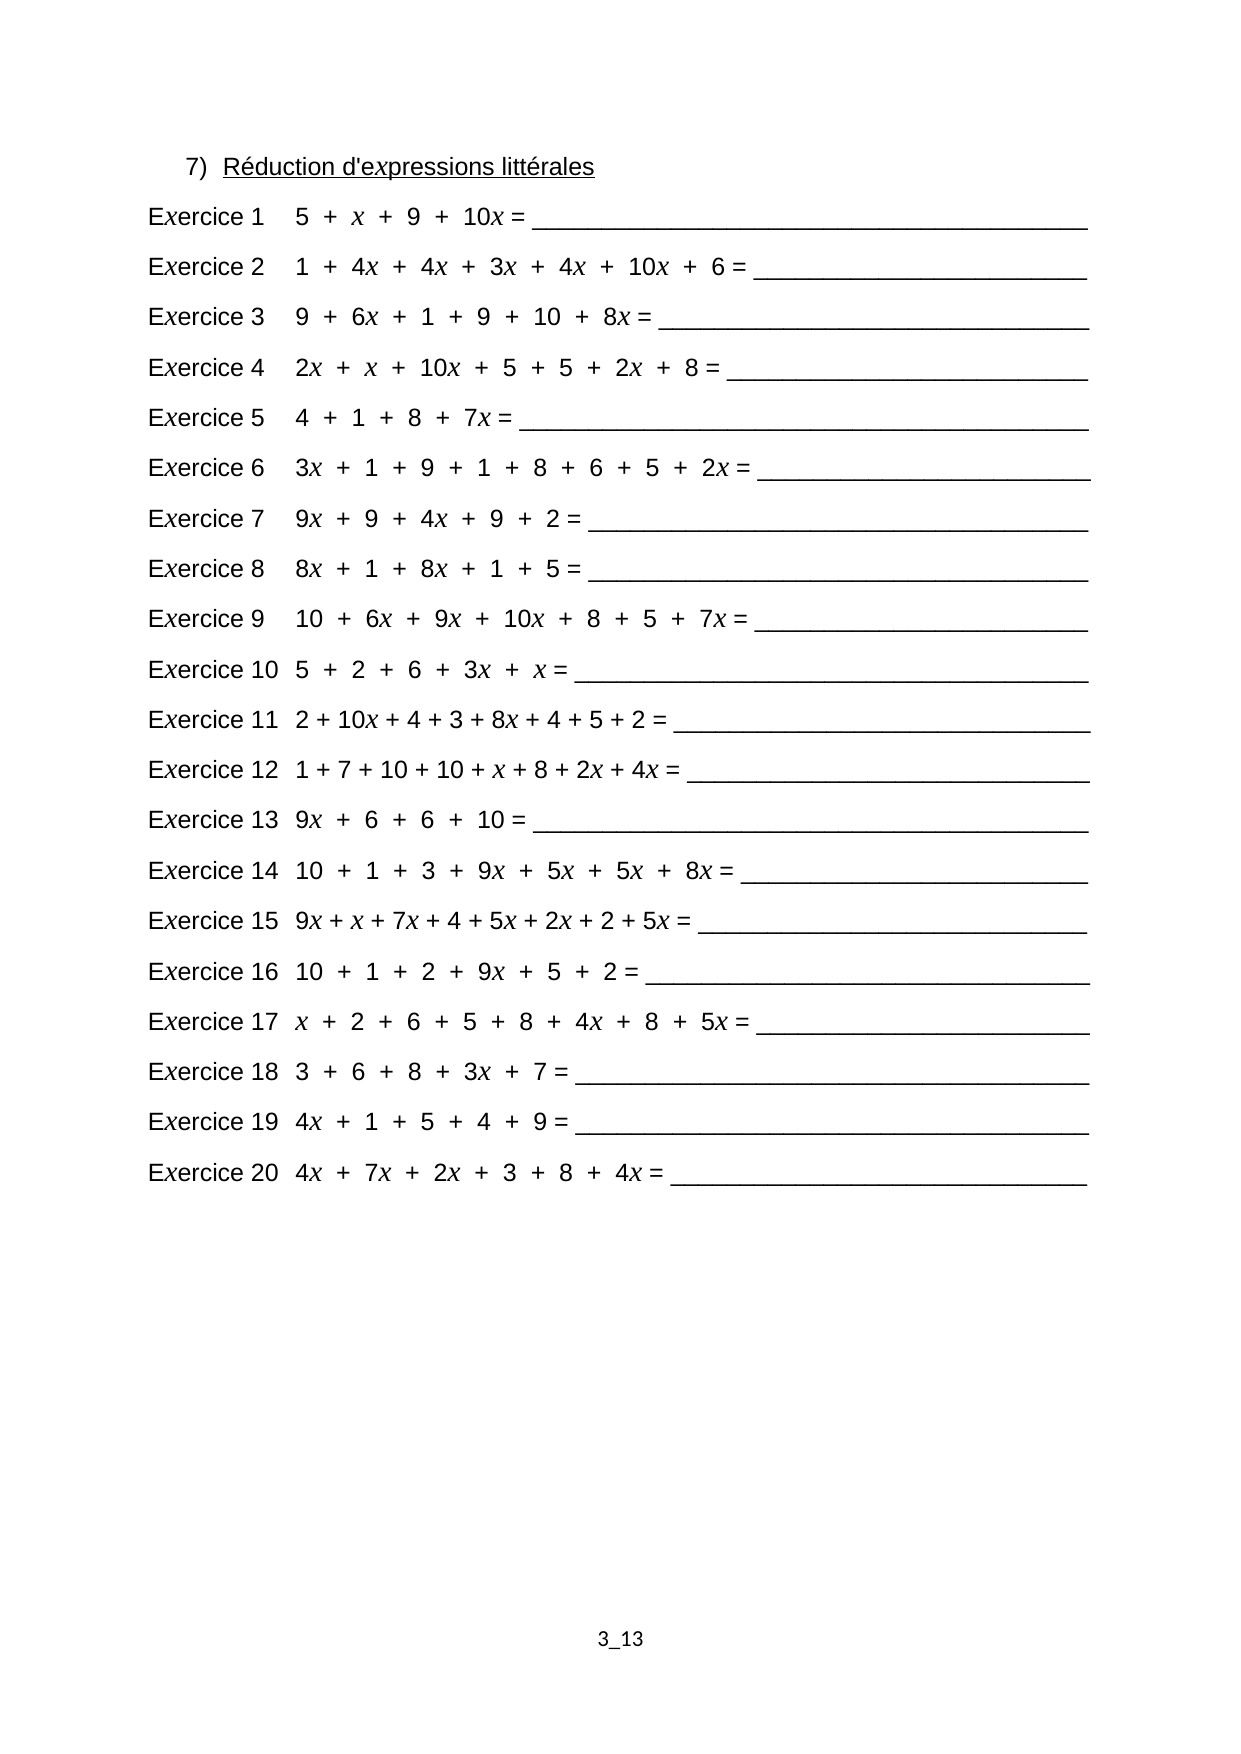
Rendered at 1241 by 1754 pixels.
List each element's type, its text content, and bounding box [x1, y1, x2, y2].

text Exercice 3 9 + 6x + 1 + 9 + 10 + 8x = _______________________________ [148, 298, 1093, 332]
text Exercice 1 5 + x + 9 + 10x = ________________________________________ [148, 198, 1093, 231]
text Exercice 19 4x + 1 + 5 + 4 + 9 = _____________________________________ [148, 1103, 1093, 1137]
text Exercice 17 x + 2 + 6 + 5 + 8 + 4x + 8 + 5x = ________________________ [148, 1003, 1093, 1036]
list Réduction d'expressions littérales [185, 148, 1093, 181]
text Exercice 4 2x + x + 10x + 5 + 5 + 2x + 8 = __________________________ [148, 349, 1093, 382]
text Exercice 7 9x + 9 + 4x + 9 + 2 = ____________________________________ [148, 500, 1093, 533]
text Exercice 20 4x + 7x + 2x + 3 + 8 + 4x = ______________________________ [148, 1154, 1093, 1187]
text Exercice 9 10 + 6x + 9x + 10x + 8 + 5 + 7x = ________________________ [148, 600, 1093, 634]
text Exercice 10 5 + 2 + 6 + 3x + x = _____________________________________ [148, 651, 1093, 684]
text Exercice 15 9x + x + 7x + 4 + 5x + 2x + 2 + 5x = ____________________________ [148, 902, 1093, 936]
text Exercice 18 3 + 6 + 8 + 3x + 7 = _____________________________________ [148, 1053, 1093, 1087]
text Exercice 5 4 + 1 + 8 + 7x = _________________________________________ [148, 399, 1093, 433]
text Exercice 13 9x + 6 + 6 + 10 = ________________________________________ [148, 802, 1093, 835]
text Exercice 16 10 + 1 + 2 + 9x + 5 + 2 = ________________________________ [148, 953, 1093, 986]
text Exercice 11 2 + 10x + 4 + 3 + 8x + 4 + 5 + 2 = ______________________________ [148, 701, 1093, 734]
text Exercice 2 1 + 4x + 4x + 3x + 4x + 10x + 6 = ________________________ [148, 248, 1093, 282]
text Exercice 6 3x + 1 + 9 + 1 + 8 + 6 + 5 + 2x = ________________________ [148, 449, 1093, 483]
text Exercice 12 1 + 7 + 10 + 10 + x + 8 + 2x + 4x = _____________________________ [148, 751, 1093, 785]
text Exercice 8 8x + 1 + 8x + 1 + 5 = ____________________________________ [148, 550, 1093, 584]
text Exercice 14 10 + 1 + 3 + 9x + 5x + 5x + 8x = _________________________ [148, 852, 1093, 886]
